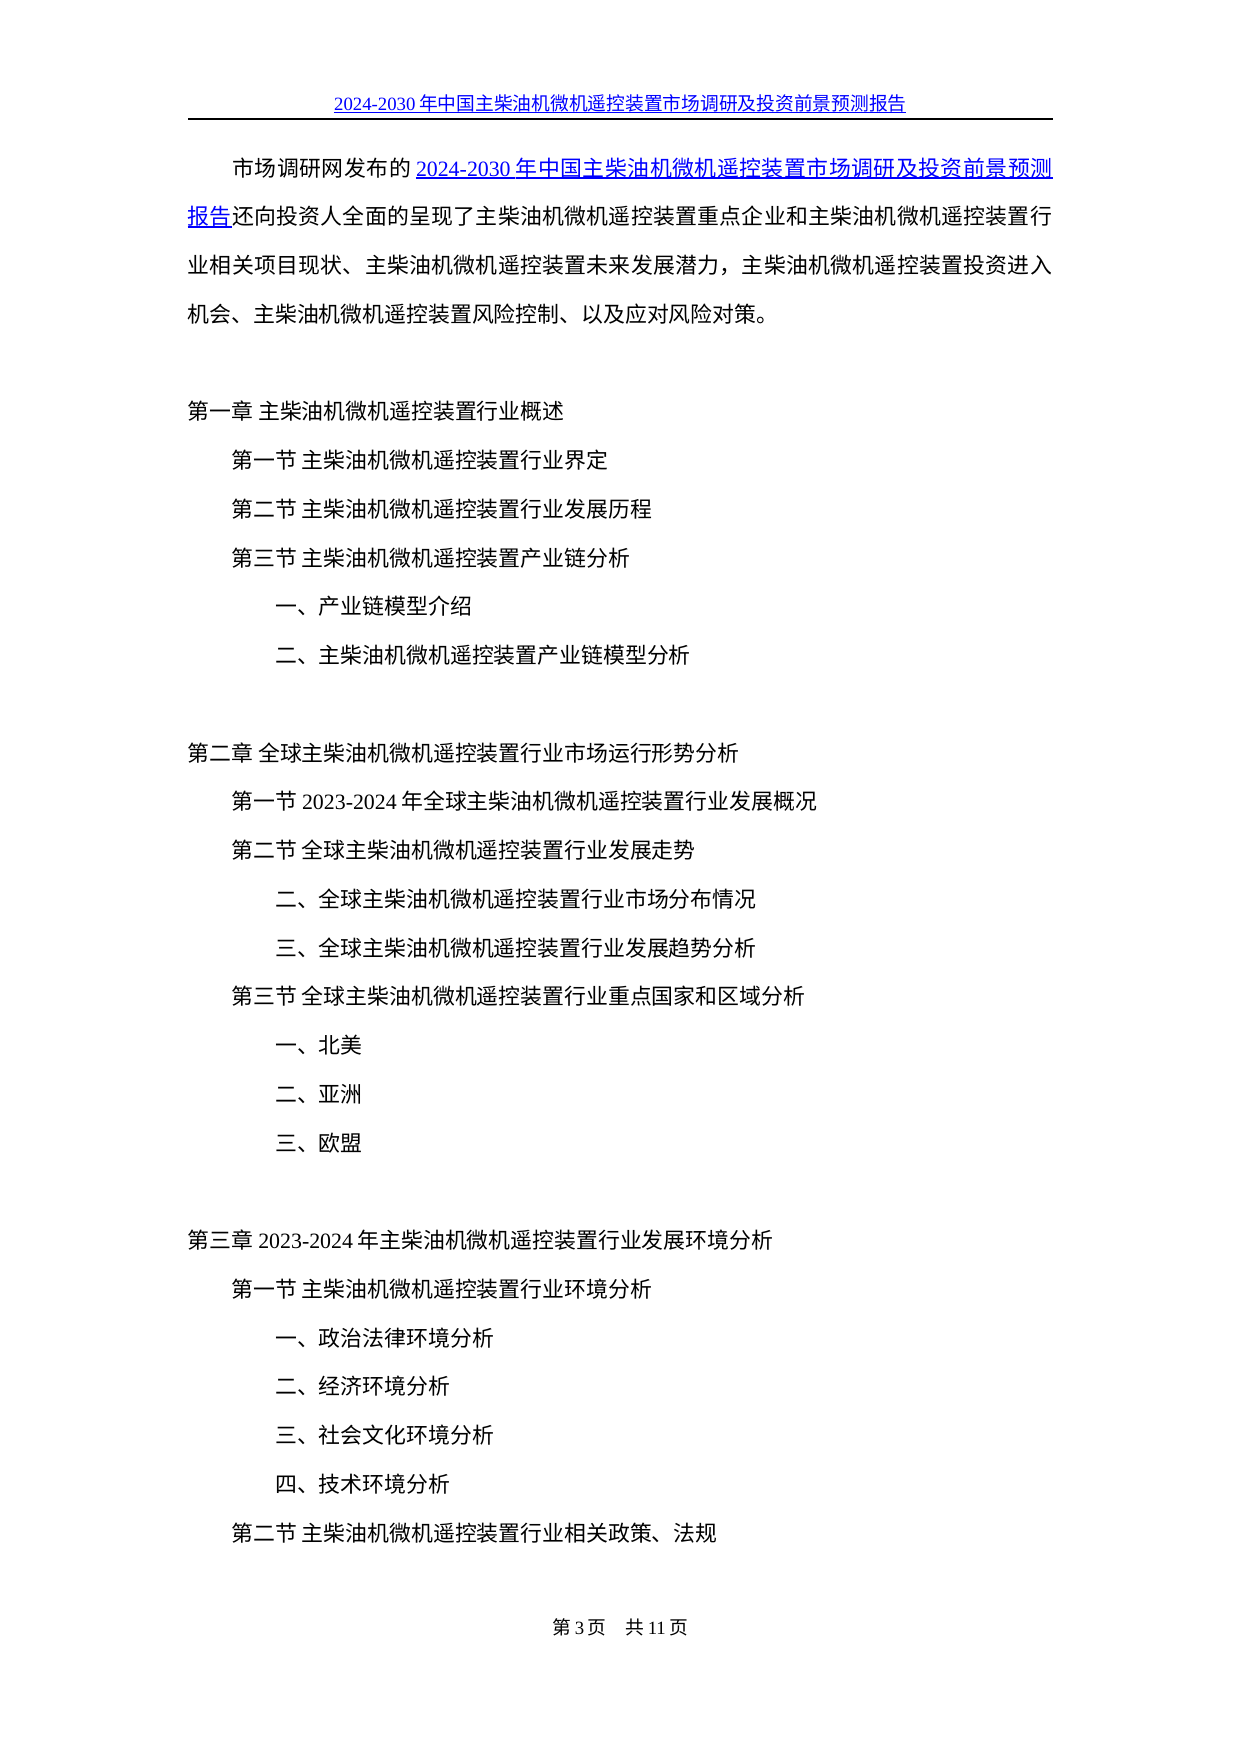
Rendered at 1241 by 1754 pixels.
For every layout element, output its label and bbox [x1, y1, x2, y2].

text [187, 150, 1053, 1548]
